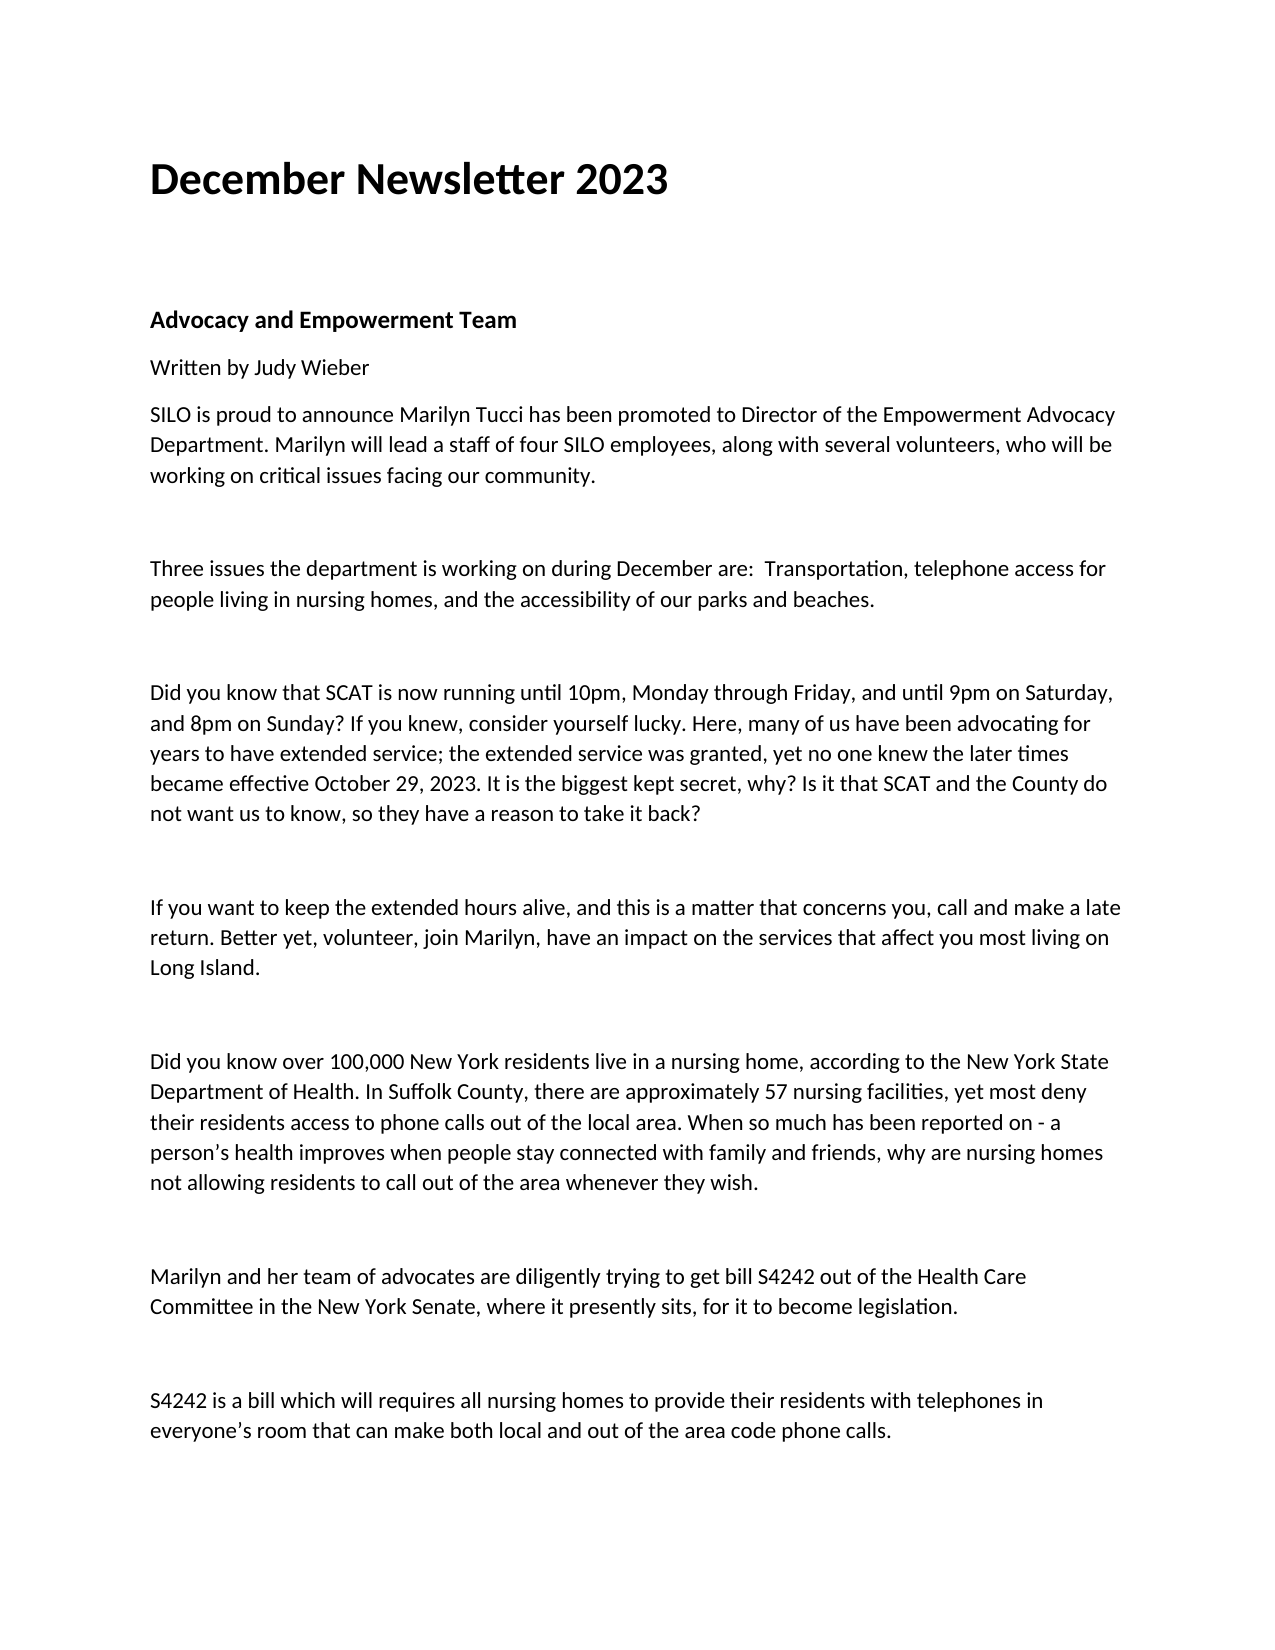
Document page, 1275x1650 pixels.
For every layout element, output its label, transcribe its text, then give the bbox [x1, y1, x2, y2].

text Did you know over 100,000 New York residents live in a nursing home, according to the New York State Department of Health. In Suffolk County, there are approximately 57 nursing facilities, yet most deny their residents access to phone calls out of the local area. When so much has been reported on - a person’s health improves when people stay connected with family and friends, why are nursing homes not allowing residents to call out of the area whenever they wish. [150, 1047, 1125, 1196]
text December Newsletter 2023 [150, 150, 1125, 206]
text Did you know that SCAT is now running until 10pm, Monday through Friday, and until 9pm on Saturday, and 8pm on Sunday? If you knew, consider yourself lucky. Here, many of us have been advocating for years to have extended service; the extended service was granted, yet no one knew the later times became effective October 29, 2023. It is the biggest kept secret, why? Is it that SCAT and the County do not want us to know, so they have a reason to take it back? [150, 678, 1125, 827]
text Marilyn and her team of advocates are diligently trying to get bill S4242 out of the Health Care Committee in the New York Senate, where it presently sits, for it to become legislation. [150, 1262, 1125, 1320]
text Written by Judy Wieber [150, 353, 1125, 382]
text Three issues the department is working on during December are: Transportation, telephone access for people living in nursing homes, and the accessibility of our parks and beaches. [150, 554, 1125, 613]
text If you want to keep the extended hours alive, and this is a matter that concerns you, call and make a late return. Better yet, volunteer, join Marilyn, have an impact on the services that affect you most living on Long Island. [150, 893, 1125, 982]
text Advocacy and Empowerment Team [150, 304, 1125, 334]
text SILO is proud to announce Marilyn Tucci has been promoted to Director of the Empowerment Advocacy Department. Marilyn will lead a staff of four SILO employees, along with several volunteers, who will be working on critical issues facing our community. [150, 400, 1125, 489]
text S4242 is a bill which will requires all nursing homes to provide their residents with telephones in everyone’s room that can make both local and out of the area code phone calls. [150, 1386, 1125, 1444]
